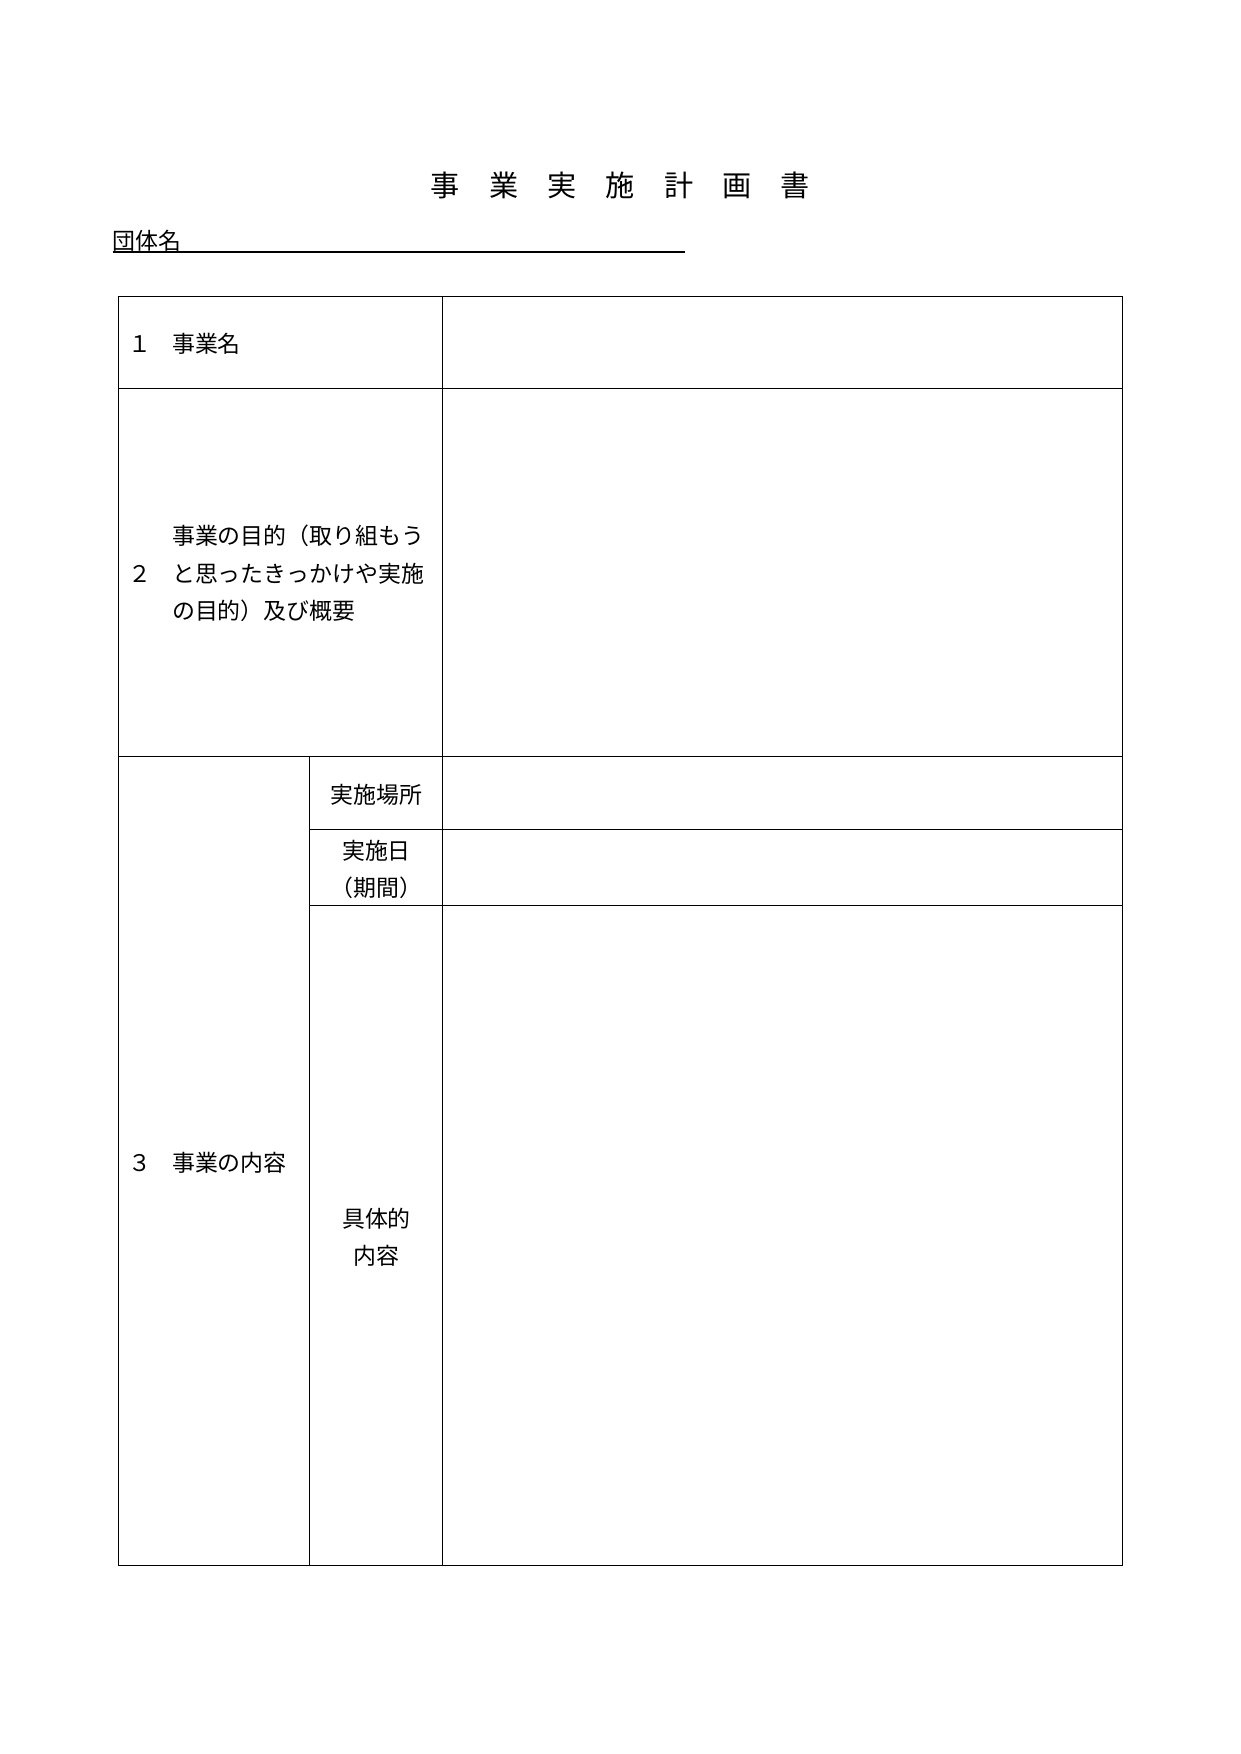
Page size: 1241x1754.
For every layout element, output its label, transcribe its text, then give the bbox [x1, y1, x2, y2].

table_cell 事業の目的（取り組もうと思ったきっかけや実施の目的）及び概要 [162, 389, 442, 756]
table_cell 実施日 （期間） [310, 830, 442, 905]
text 団体名 [112, 221, 1128, 258]
table_cell 事業の内容 [162, 757, 309, 1565]
table_cell ３ [119, 757, 162, 1565]
table_cell 実施場所 [310, 757, 442, 829]
table_header １ [119, 297, 162, 388]
table_cell [443, 389, 1122, 756]
table_header 事業名 [162, 297, 442, 388]
table_cell [443, 906, 1122, 1565]
text 事 業 実 施 計 画 書 [112, 146, 1128, 221]
table_cell 具体的 内容 [310, 906, 442, 1565]
table_cell ２ [119, 389, 162, 756]
table_cell [443, 757, 1122, 829]
table_cell [443, 830, 1122, 905]
table_header [443, 297, 1122, 388]
